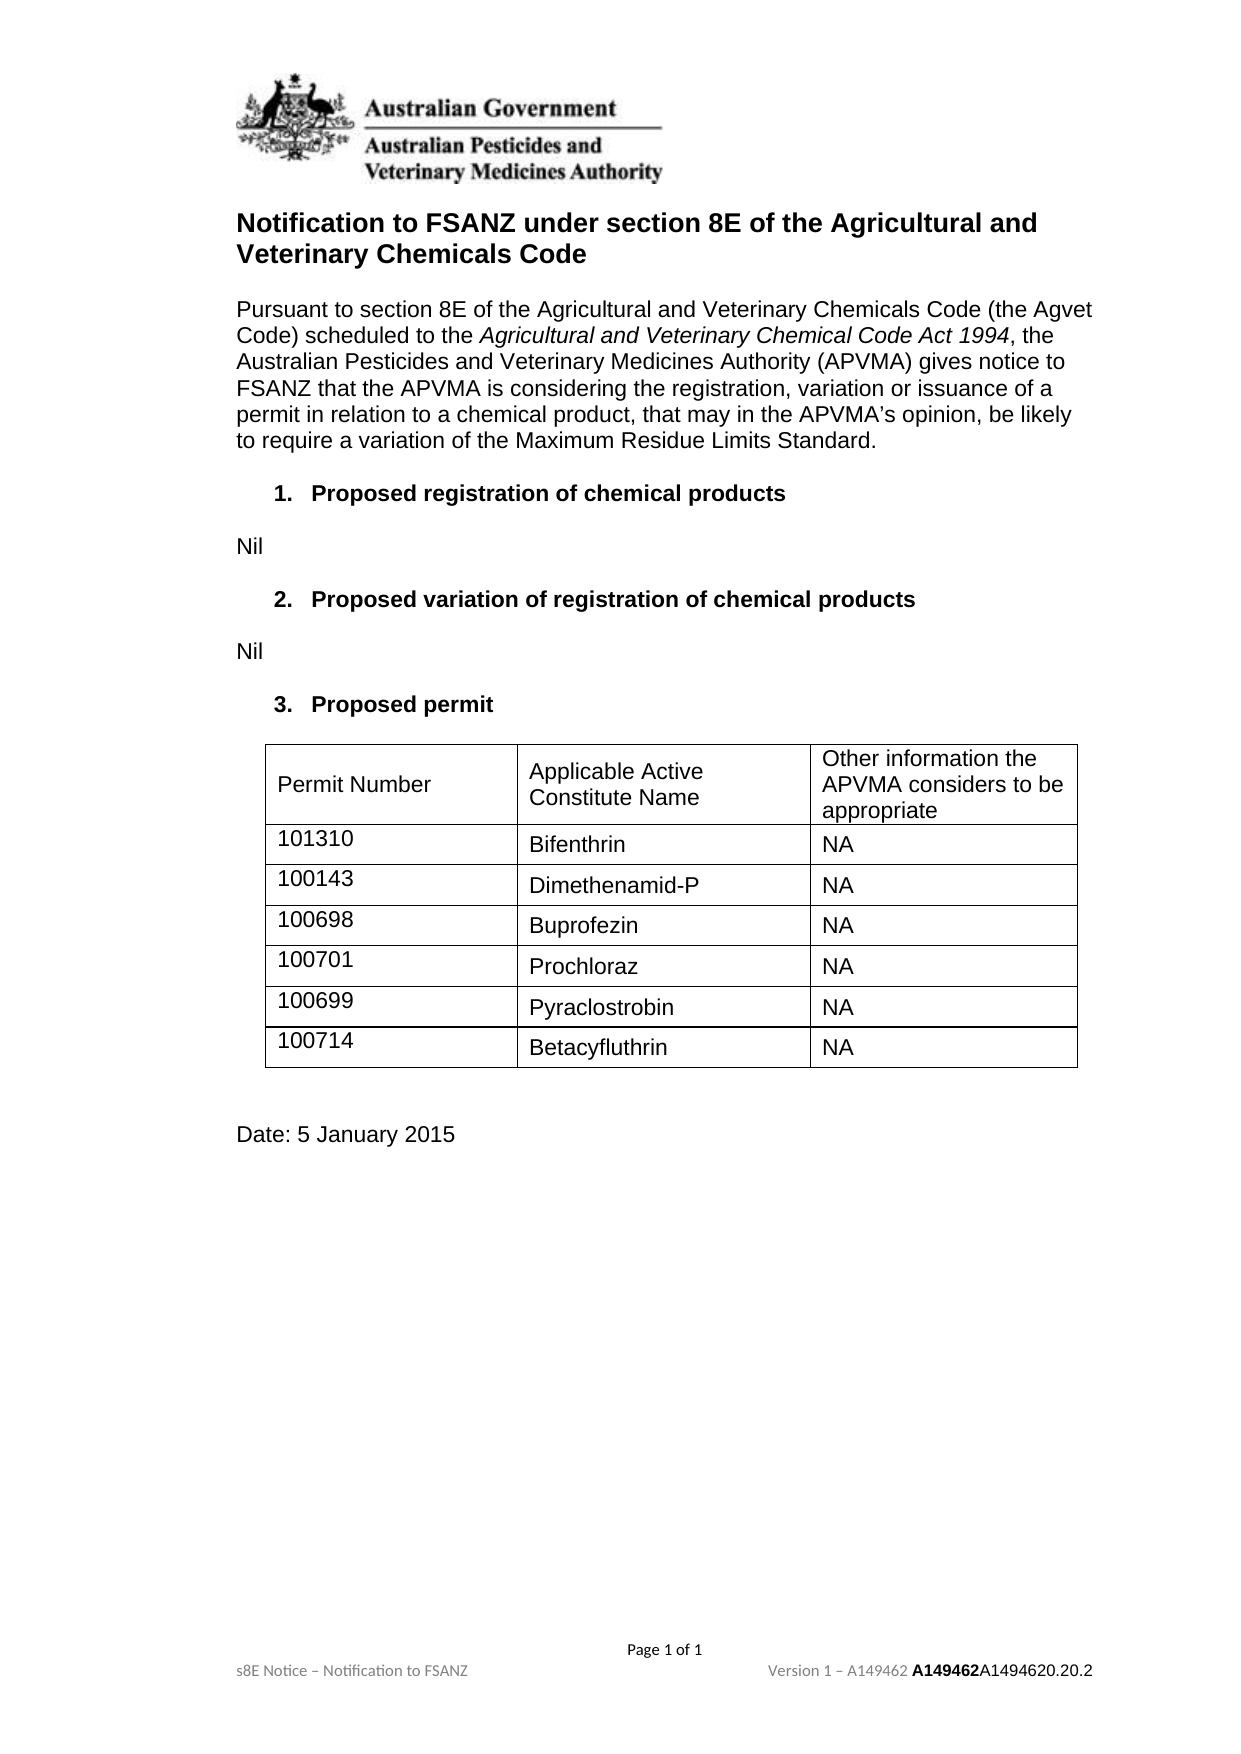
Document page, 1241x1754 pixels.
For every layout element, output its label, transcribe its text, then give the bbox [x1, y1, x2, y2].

text Nil [236, 638, 1092, 664]
table_cell 100143 [266, 865, 517, 905]
table_cell Buprofezin [518, 906, 810, 945]
table_cell Betacyfluthrin [518, 1028, 810, 1067]
table_cell NA [811, 906, 1077, 945]
table_cell NA [811, 1028, 1077, 1067]
table_cell Pyraclostrobin [518, 987, 810, 1026]
text Notification to FSANZ under section 8E of the Agricultural and Veterinary Chemicals Code [236, 207, 1092, 269]
list Proposed variation of registration of chemical products [274, 586, 1092, 612]
table_cell Prochloraz [518, 946, 810, 986]
table_cell NA [811, 825, 1077, 864]
table_cell 100699 [266, 987, 517, 1026]
table_cell NA [811, 987, 1077, 1026]
text Date: 5 January 2015 [236, 1121, 1092, 1147]
text Pursuant to section 8E of the Agricultural and Veterinary Chemicals Code (the Agvet Code) scheduled to the Agricultural and Veterinary Chemical Code Act 1994, the Australian Pesticides and Veterinary Medicines Authority (APVMA) gives notice to FSANZ that the APVMA is considering the registration, variation or issuance of a permit in relation to a chemical product, that may in the APVMA’s opinion, be likely to require a variation of the Maximum Residue Limits Standard. [236, 296, 1092, 454]
table_header Permit Number [266, 745, 517, 824]
table_cell Dimethenamid-P [518, 865, 810, 905]
text Nil [236, 533, 1092, 559]
picture [236, 73, 663, 184]
table_cell NA [811, 865, 1077, 905]
table_cell 101310 [266, 825, 517, 864]
list Proposed permit [274, 691, 1092, 717]
table_header Applicable Active Constitute Name [518, 745, 810, 824]
table_cell Bifenthrin [518, 825, 810, 864]
table_header Other information the APVMA considers to be appropriate [811, 745, 1077, 824]
table_cell 100698 [266, 906, 517, 945]
table_cell 100701 [266, 946, 517, 986]
table_cell 100714 [266, 1028, 517, 1067]
table_cell NA [811, 946, 1077, 986]
list Proposed registration of chemical products [274, 480, 1092, 506]
